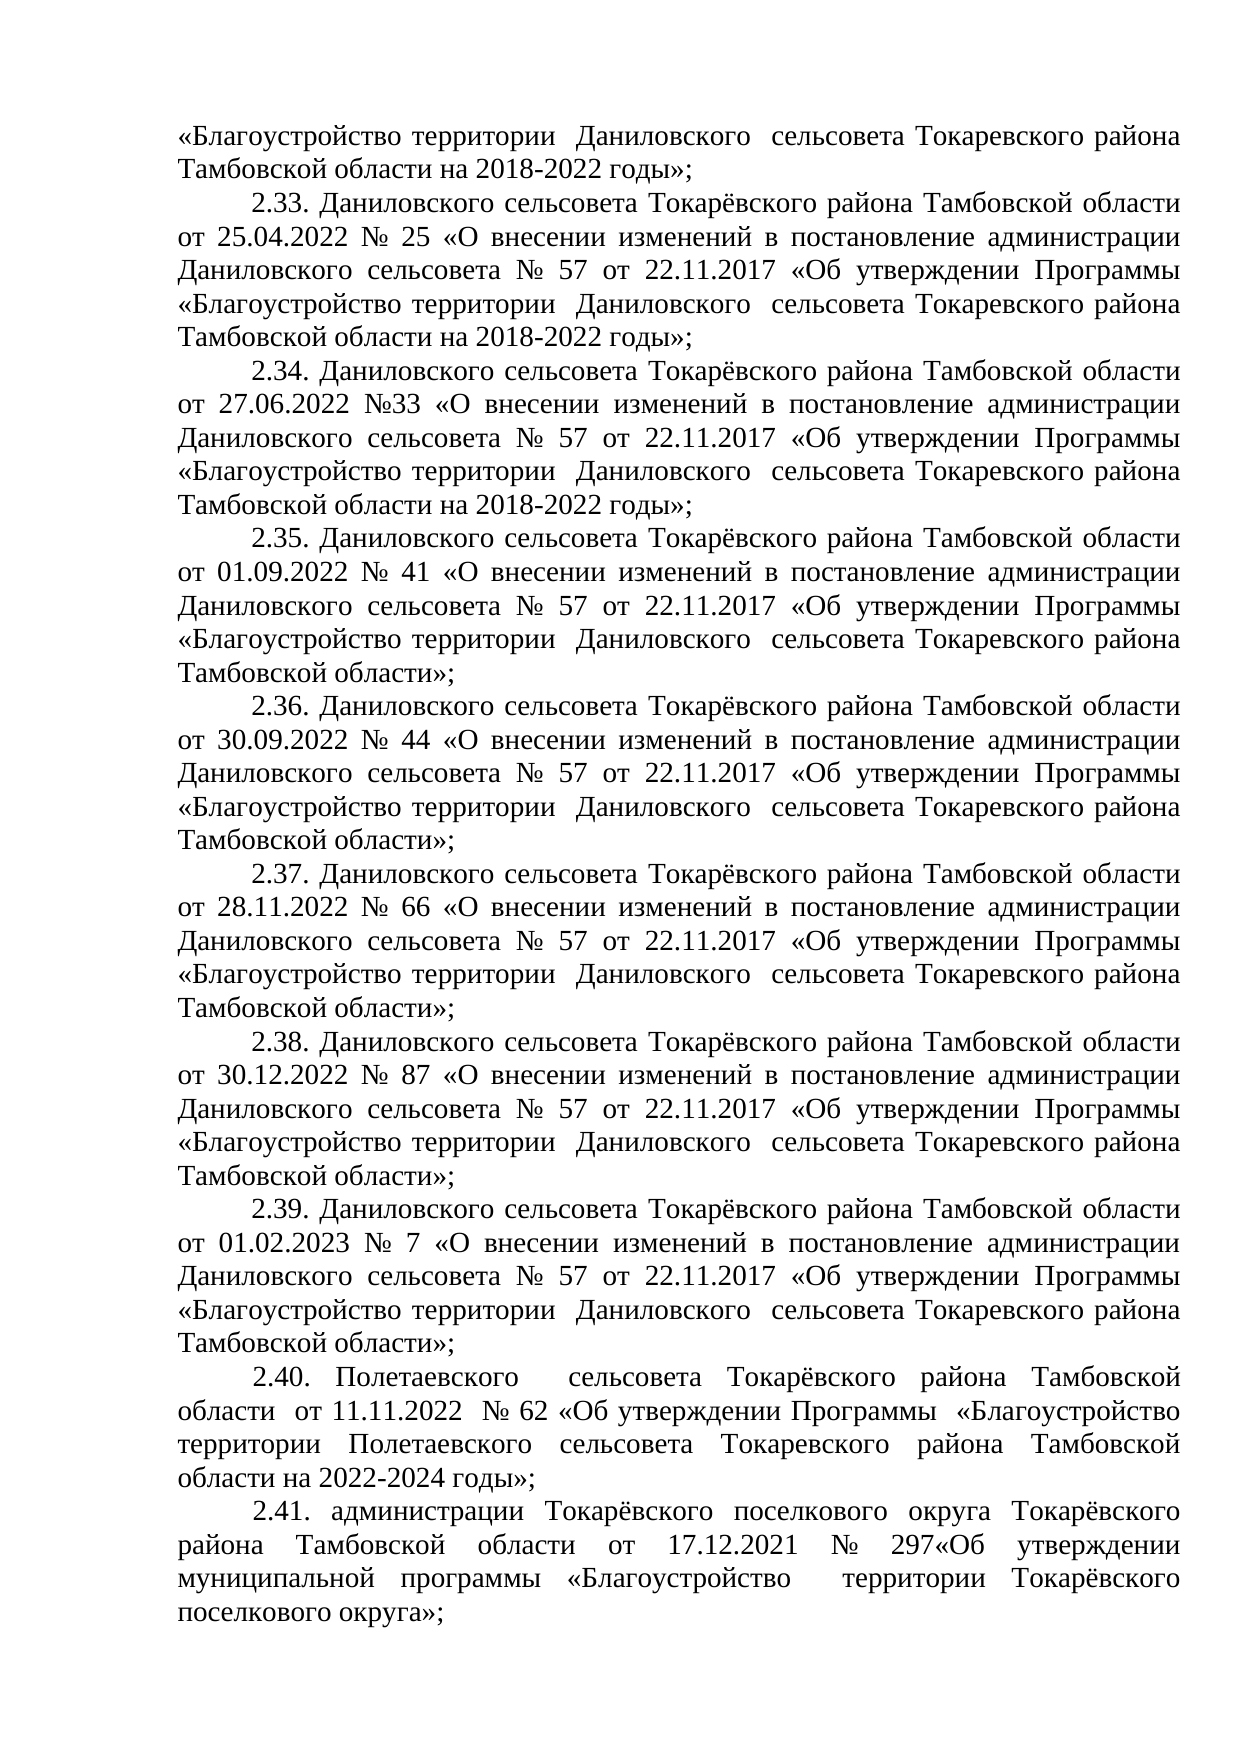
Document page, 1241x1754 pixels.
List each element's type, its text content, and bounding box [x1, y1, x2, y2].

text 2.40. Полетаевского сельсовета Токарёвского района Тамбовской области от 11.11.2022 № 62 «Об утверждении Программы «Благоустройство территории Полетаевского сельсовета Токаревского района Тамбовской области на 2022-2024 годы»; [177, 1359, 1181, 1493]
text 2.33. Даниловского сельсовета Токарёвского района Тамбовской области от 25.04.2022 № 25 «О внесении изменений в постановление администрации Даниловского сельсовета № 57 от 22.11.2017 «Об утверждении Программы «Благоустройство территории Даниловского сельсовета Токаревского района Тамбовской области на 2018-2022 годы»; [177, 185, 1181, 353]
text 2.41. администрации Токарёвского поселкового округа Токарёвского района Тамбовской области от 17.12.2021 № 297«Об утверждении муниципальной программы «Благоустройство территории Токарёвского поселкового округа»; [177, 1493, 1181, 1627]
text 2.37. Даниловского сельсовета Токарёвского района Тамбовской области от 28.11.2022 № 66 «О внесении изменений в постановление администрации Даниловского сельсовета № 57 от 22.11.2017 «Об утверждении Программы «Благоустройство территории Даниловского сельсовета Токаревского района Тамбовской области»; [177, 856, 1181, 1024]
text 2.34. Даниловского сельсовета Токарёвского района Тамбовской области от 27.06.2022 №33 «О внесении изменений в постановление администрации Даниловского сельсовета № 57 от 22.11.2017 «Об утверждении Программы «Благоустройство территории Даниловского сельсовета Токаревского района Тамбовской области на 2018-2022 годы»; [177, 353, 1181, 521]
text 2.35. Даниловского сельсовета Токарёвского района Тамбовской области от 01.09.2022 № 41 «О внесении изменений в постановление администрации Даниловского сельсовета № 57 от 22.11.2017 «Об утверждении Программы «Благоустройство территории Даниловского сельсовета Токаревского района Тамбовской области»; [177, 521, 1181, 688]
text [177, 118, 1181, 185]
text 2.36. Даниловского сельсовета Токарёвского района Тамбовской области от 30.09.2022 № 44 «О внесении изменений в постановление администрации Даниловского сельсовета № 57 от 22.11.2017 «Об утверждении Программы «Благоустройство территории Даниловского сельсовета Токаревского района Тамбовской области»; [177, 688, 1181, 856]
text 2.38. Даниловского сельсовета Токарёвского района Тамбовской области от 30.12.2022 № 87 «О внесении изменений в постановление администрации Даниловского сельсовета № 57 от 22.11.2017 «Об утверждении Программы «Благоустройство территории Даниловского сельсовета Токаревского района Тамбовской области»; [177, 1024, 1181, 1191]
text 2.39. Даниловского сельсовета Токарёвского района Тамбовской области от 01.02.2023 № 7 «О внесении изменений в постановление администрации Даниловского сельсовета № 57 от 22.11.2017 «Об утверждении Программы «Благоустройство территории Даниловского сельсовета Токаревского района Тамбовской области»; [177, 1191, 1181, 1359]
